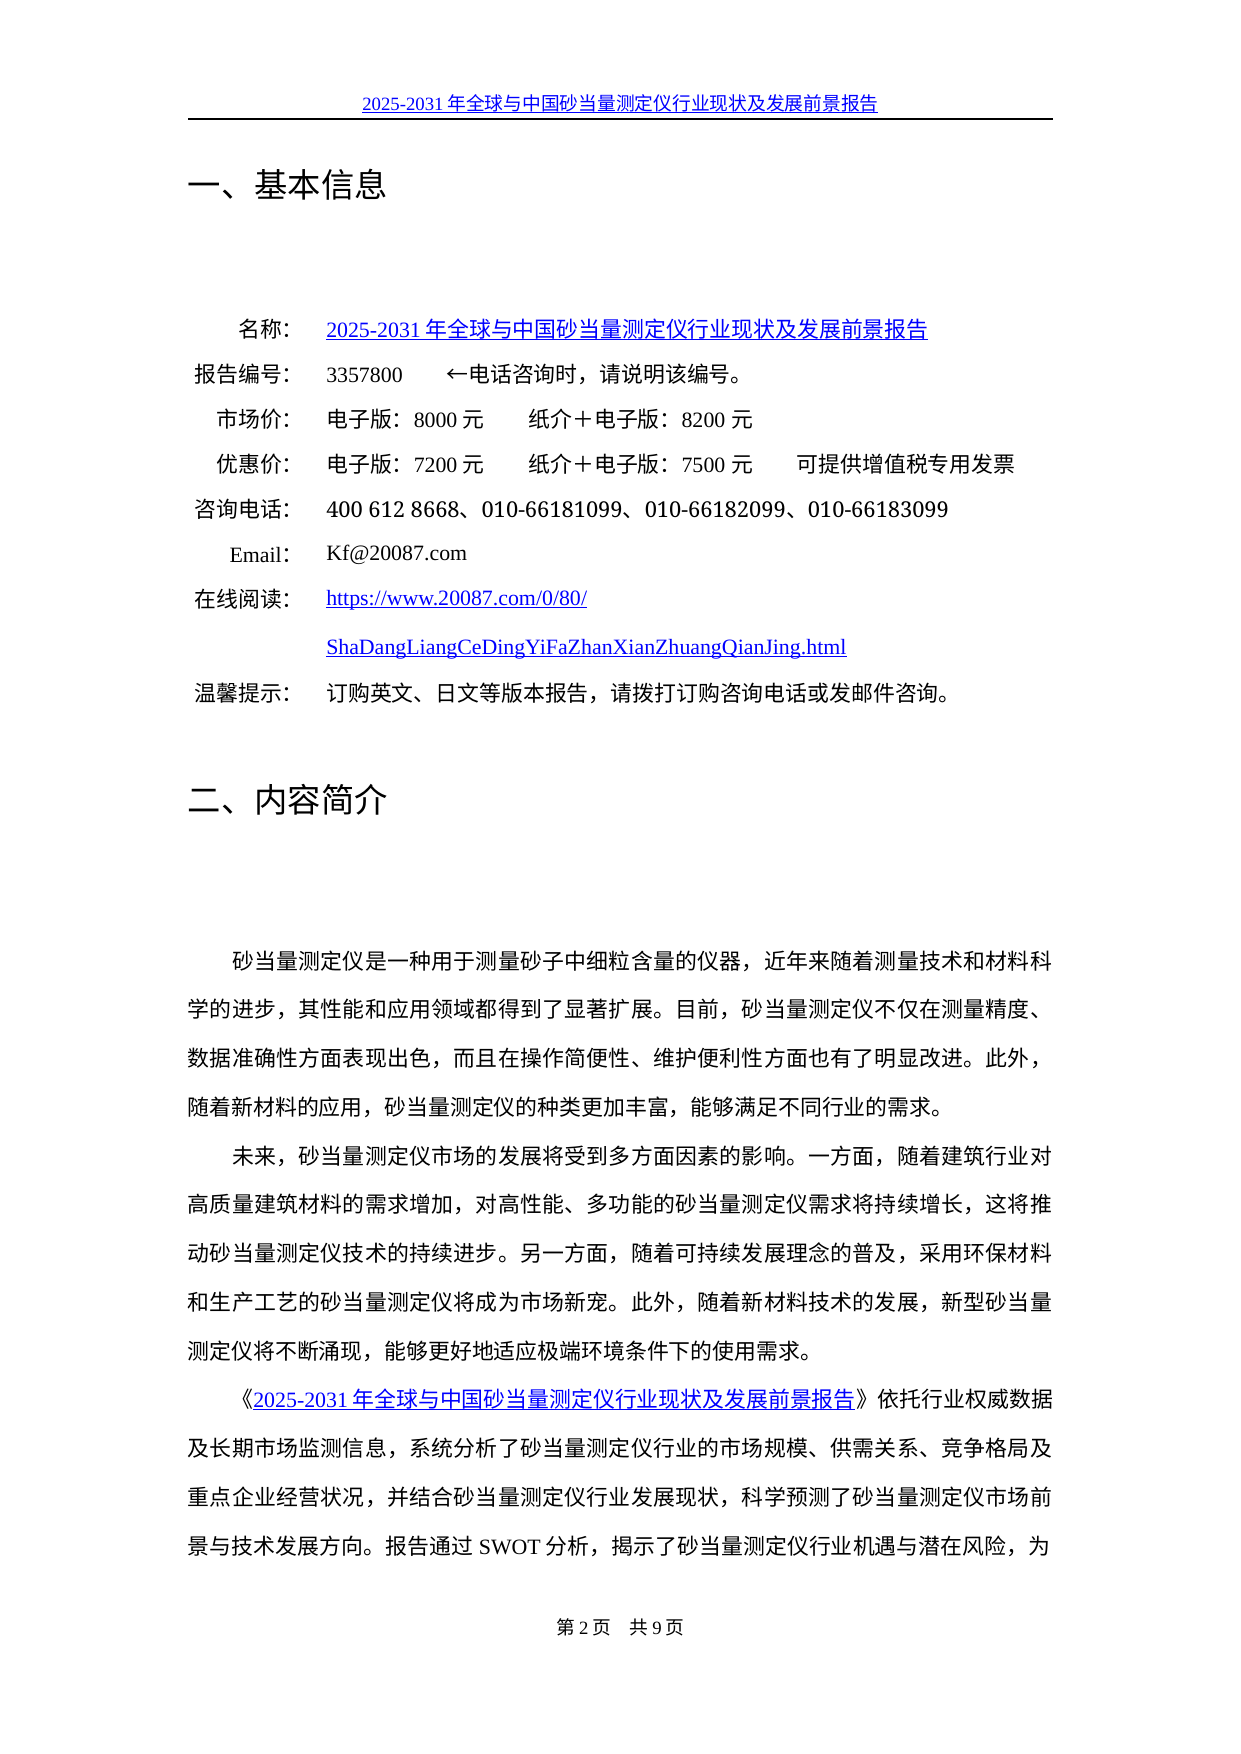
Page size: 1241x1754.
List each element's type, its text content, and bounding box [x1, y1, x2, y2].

table_cell 电子版：7200 元 纸介＋电子版：7500 元 可提供增值税专用发票 [315, 447, 1073, 492]
table_cell 温馨提示： [167, 675, 315, 720]
title 二、内容简介 [187, 766, 1053, 831]
table_cell Email： [167, 537, 315, 582]
table_cell 400 612 8668、010-66181099、010-66182099、010-66183099 [315, 492, 1073, 537]
table_cell 优惠价： [167, 447, 315, 492]
table_cell 市场价： [167, 402, 315, 447]
table_cell 电子版：8000 元 纸介＋电子版：8200 元 [315, 402, 1073, 447]
table_cell 咨询电话： [167, 492, 315, 537]
title 一、基本信息 [187, 150, 1053, 215]
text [187, 943, 1053, 1561]
table_cell 3357800 ←电话咨询时，请说明该编号。 [315, 357, 1073, 402]
table_cell [315, 582, 1073, 675]
table_cell 报告编号： [167, 357, 315, 402]
table_header 名称： [167, 312, 315, 357]
table_cell 在线阅读： [167, 582, 315, 675]
table_cell 订购英文、日文等版本报告，请拨打订购咨询电话或发邮件咨询。 [315, 675, 1073, 720]
table_cell Kf@20087.com [315, 537, 1073, 582]
table_header 2025-2031年全球与中国砂当量测定仪行业现状及发展前景报告 [315, 312, 1073, 357]
